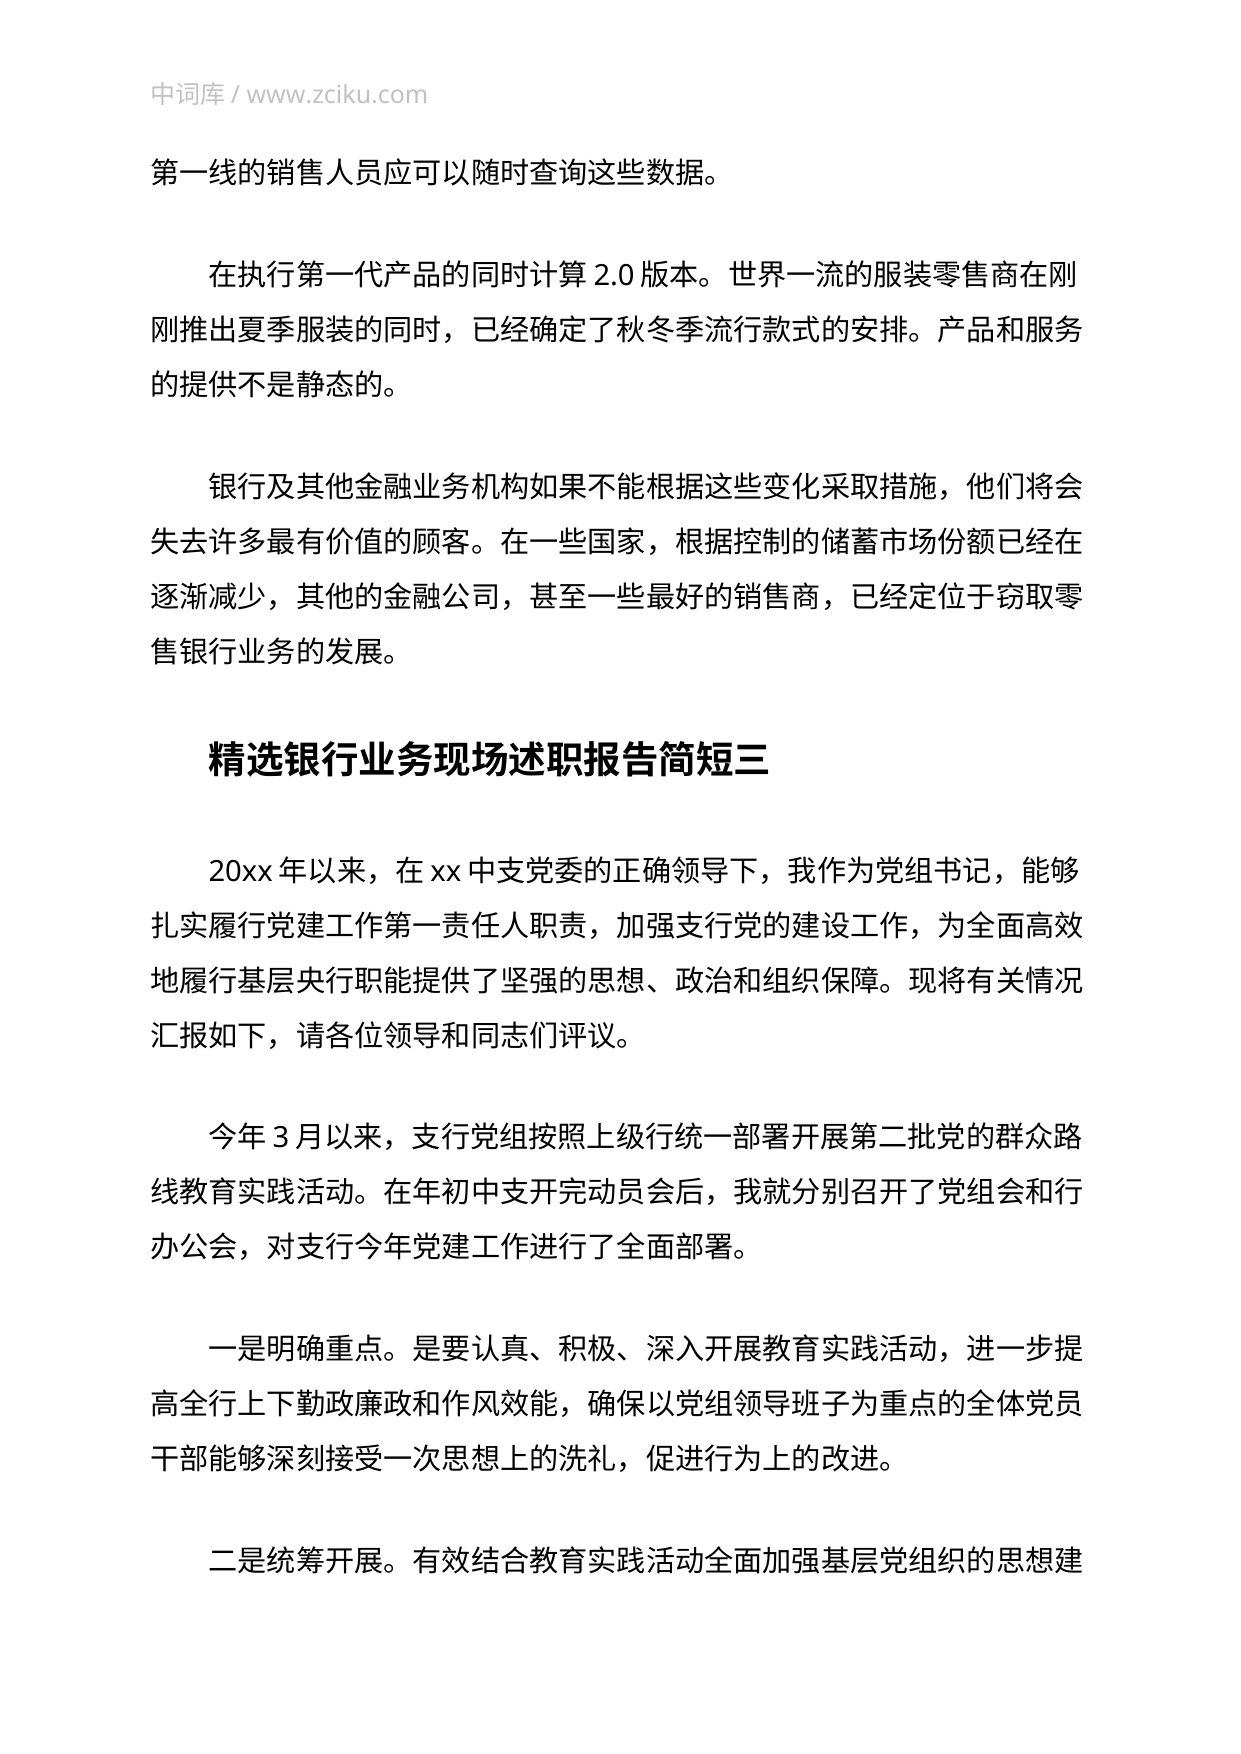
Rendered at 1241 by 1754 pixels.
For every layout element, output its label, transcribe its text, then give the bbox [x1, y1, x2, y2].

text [150, 1537, 1090, 1579]
text 精选银行业务现场述职报告简短三 [150, 730, 1090, 784]
text 在执行第一代产品的同时计算2.0版本。世界一流的服装零售商在刚刚推出夏季服装的同时，已经确定了秋冬季流行款式的安排。产品和服务的提供不是静态的。 [150, 252, 1090, 404]
text 一是明确重点。是要认真、积极、深入开展教育实践活动，进一步提高全行上下勤政廉政和作风效能，确保以党组领导班子为重点的全体党员干部能够深刻接受一次思想上的洗礼，促进行为上的改进。 [150, 1326, 1090, 1478]
text 银行及其他金融业务机构如果不能根据这些变化采取措施，他们将会失去许多最有价值的顾客。在一些国家，根据控制的储蓄市场份额已经在逐渐减少，其他的金融公司，甚至一些最好的销售商，已经定位于窃取零售银行业务的发展。 [150, 463, 1090, 670]
text 今年3月以来，支行党组按照上级行统一部署开展第二批党的群众路线教育实践活动。在年初中支开完动员会后，我就分别召开了党组会和行办公会，对支行今年党建工作进行了全面部署。 [150, 1114, 1090, 1266]
text 20xx年以来，在xx中支党委的正确领导下，我作为党组书记，能够扎实履行党建工作第一责任人职责，加强支行党的建设工作，为全面高效地履行基层央行职能提供了坚强的思想、政治和组织保障。现将有关情况汇报如下，请各位领导和同志们评议。 [150, 847, 1090, 1054]
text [150, 150, 1090, 192]
